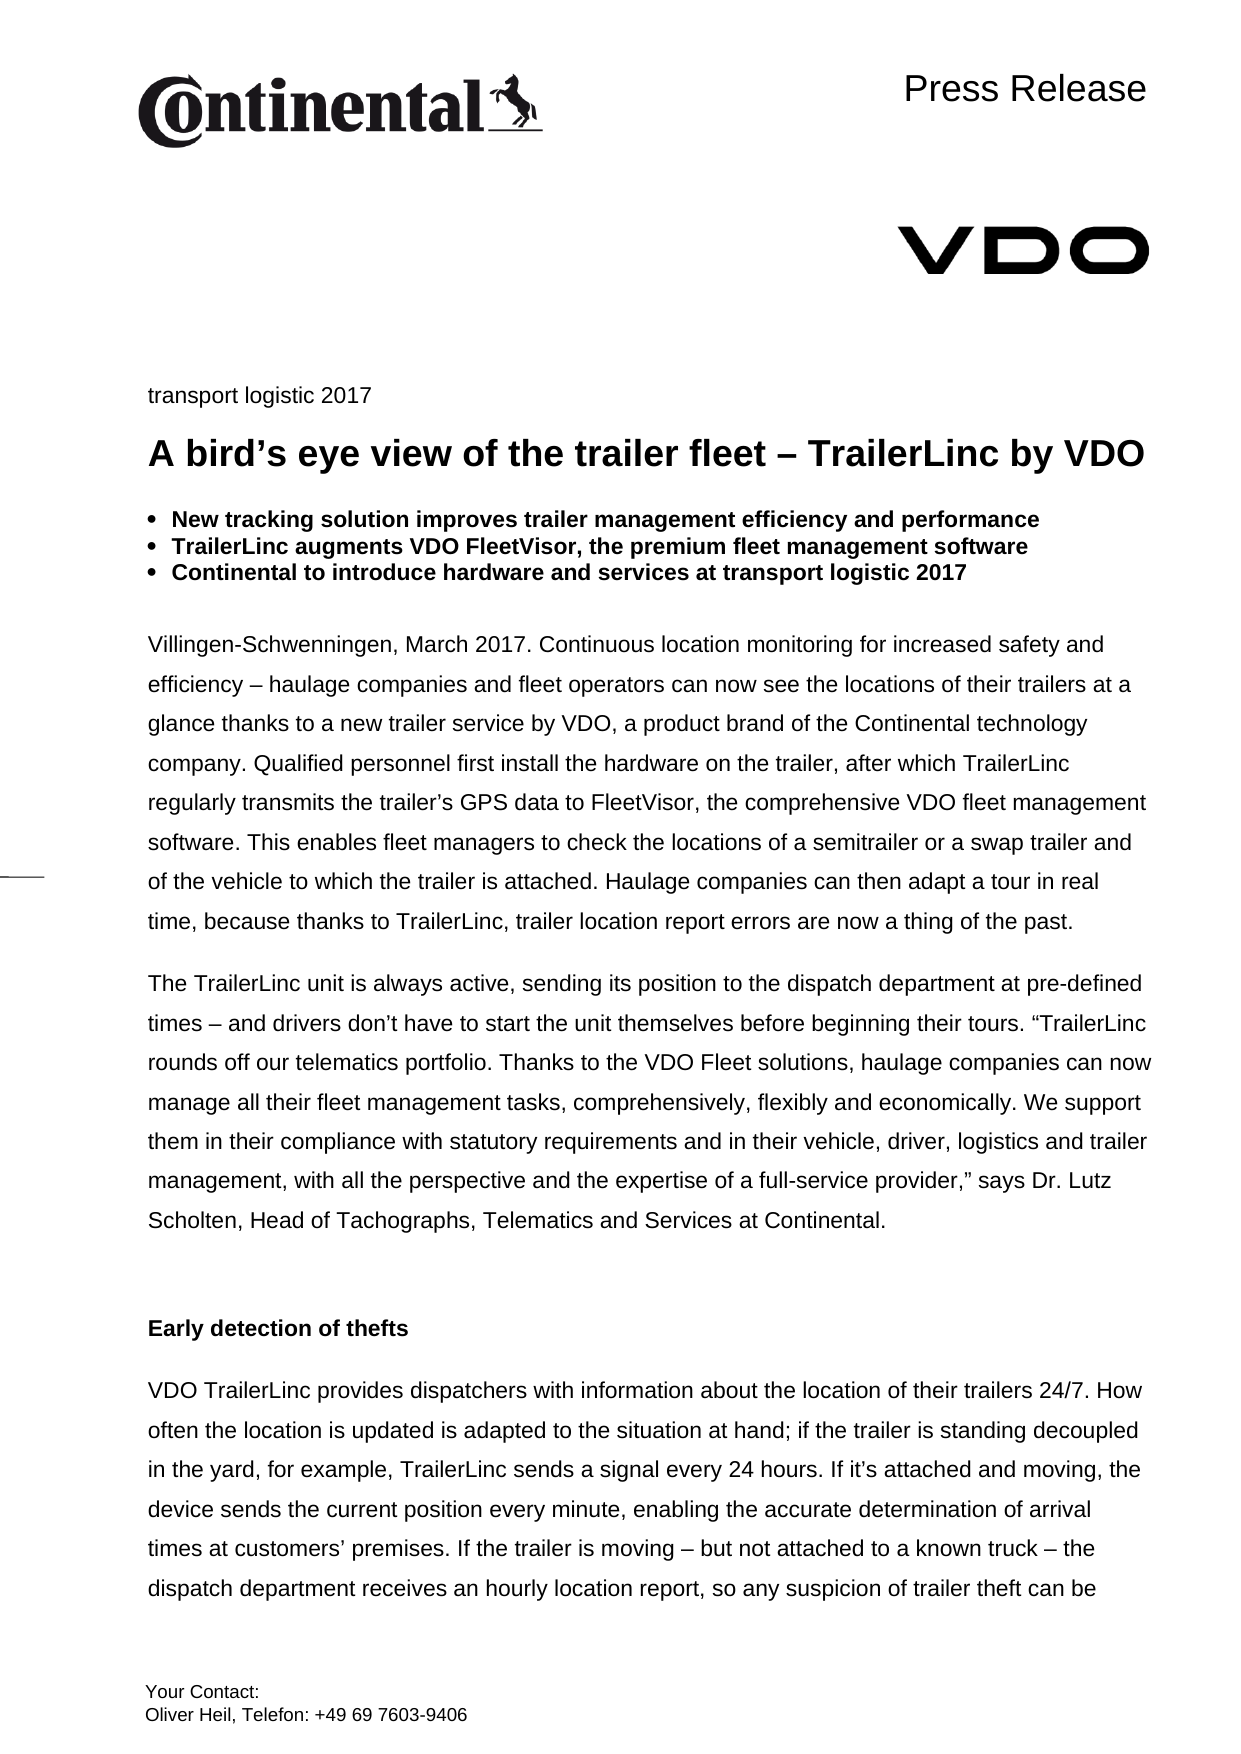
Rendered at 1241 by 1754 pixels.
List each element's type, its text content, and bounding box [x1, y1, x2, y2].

subtitle Early detection of thefts [148, 1315, 1152, 1341]
text TrailerLinc augments VDO FleetVisor, the premium fleet management software [148, 533, 1152, 559]
text New tracking solution improves trailer management efficiency and performance [148, 506, 1152, 533]
text Continental to introduce hardware and services at transport logistic 2017 [148, 559, 1152, 585]
text Villingen-Schwenningen, March 2017. Continuous location monitoring for increased safety and efficiency – haulage companies and fleet operators can now see the locations of their trailers at a glance thanks to a new trailer service by VDO, a product brand of the Continental technology company. Qualified personnel first install the hardware on the trailer, after which TrailerLinc regularly transmits the trailer’s GPS data to FleetVisor, the comprehensive VDO fleet management software. This enables fleet managers to check the locations of a semitrailer or a swap trailer and of the vehicle to which the trailer is attached. Haulage companies can then adapt a tour in real time, because thanks to TrailerLinc, trailer location report errors are now a thing of the past. [148, 631, 1152, 934]
picture [137, 71, 545, 150]
picture [896, 225, 1150, 274]
text The TrailerLinc unit is always active, sending its position to the dispatch department at pre-defined times – and drivers don’t have to start the unit themselves before beginning their tours. “TrailerLinc rounds off our telematics portfolio. Thanks to the VDO Fleet solutions, haulage companies can now manage all their fleet management tasks, comprehensively, flexibly and economically. We support them in their compliance with statutory requirements and in their vehicle, driver, logistics and trailer management, with all the perspective and the expertise of a full-service provider,” says Dr. Lutz Scholten, Head of Tachographs, Telematics and Services at Continental. [148, 970, 1152, 1233]
